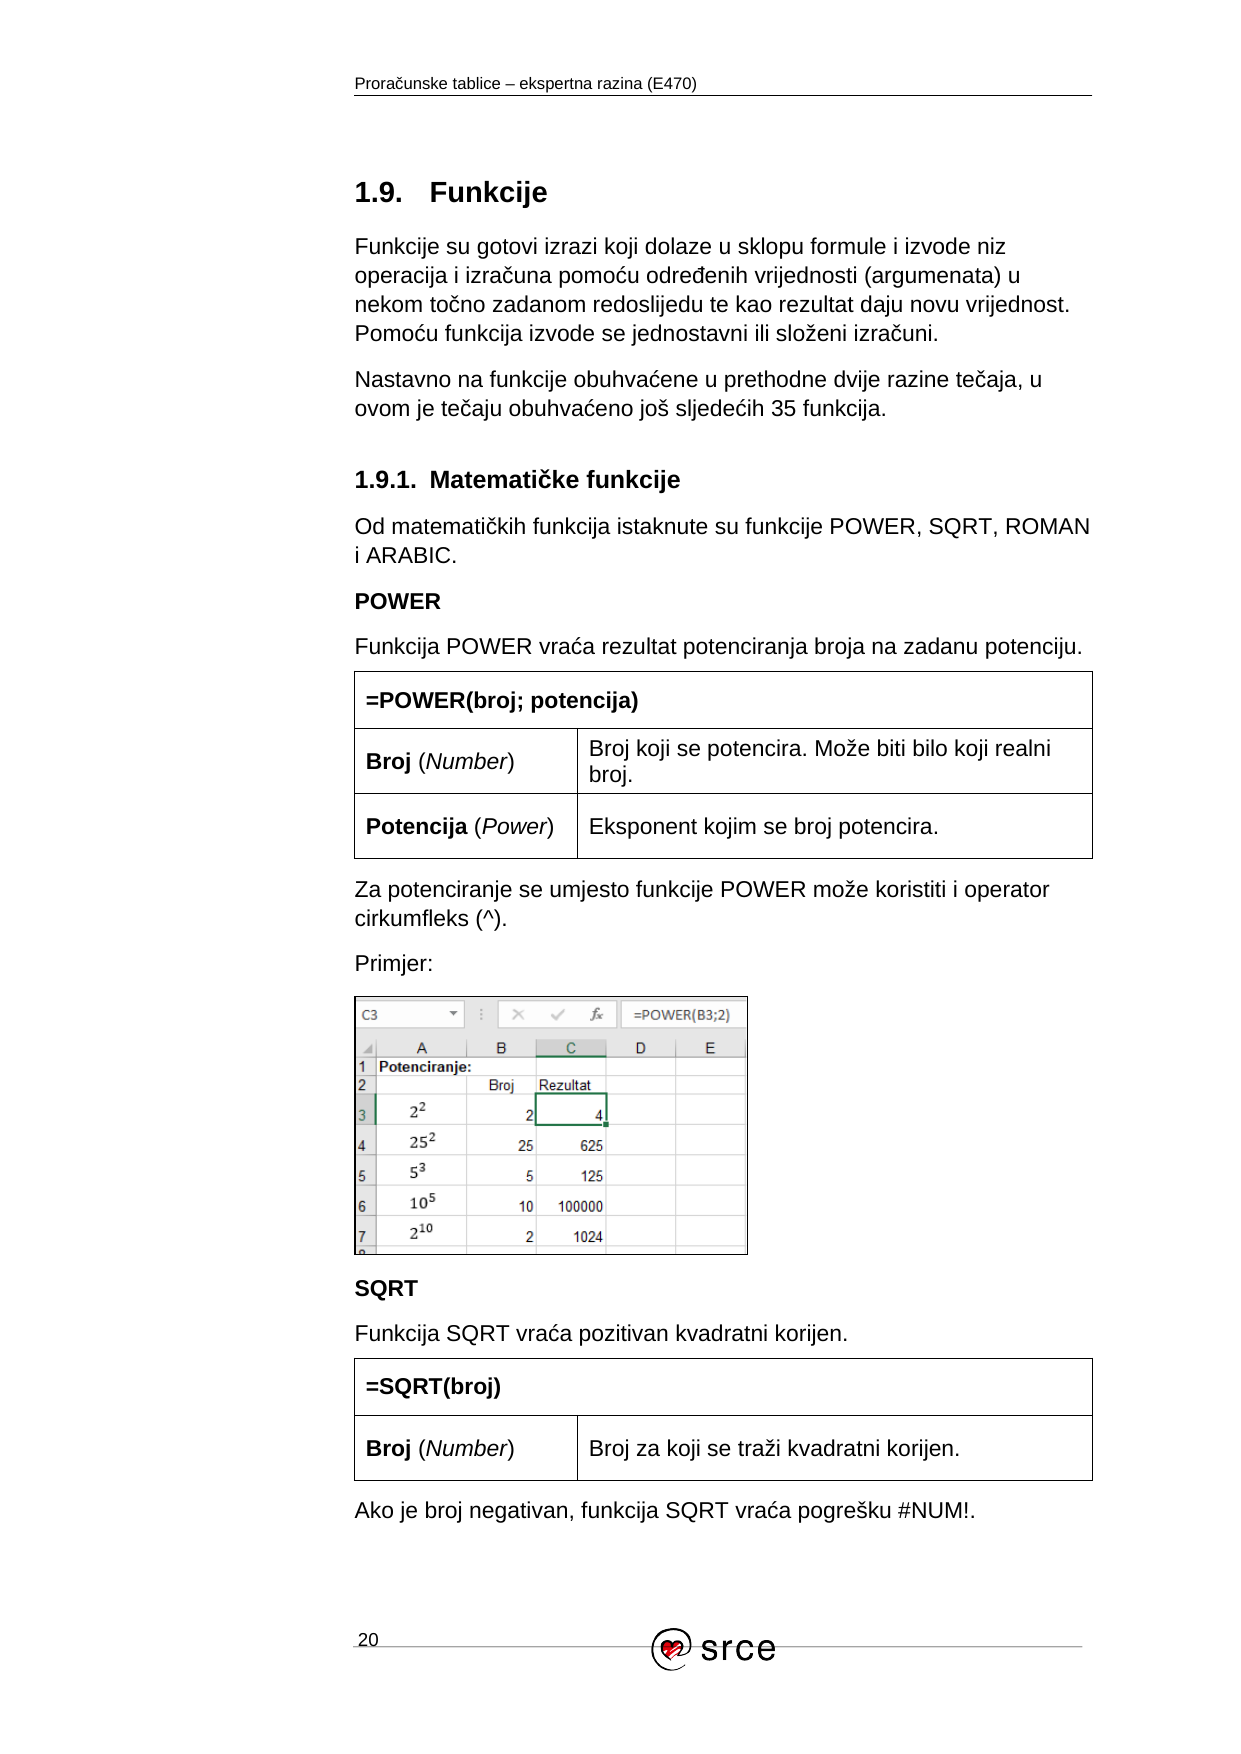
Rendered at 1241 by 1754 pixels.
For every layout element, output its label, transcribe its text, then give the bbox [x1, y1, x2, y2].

table_cell Broj koji se potencira. Može biti bilo koji realni broj. [578, 729, 1092, 793]
table_header =POWER(broj; potencija) [355, 672, 1092, 728]
text Primjer: [354, 950, 1092, 977]
table_cell Broj (Number) [355, 729, 577, 793]
table_header =SQRT(broj) [355, 1359, 1092, 1415]
text Funkcija SQRT vraća pozitivan kvadratni korijen. [354, 1320, 1092, 1346]
picture [651, 1628, 775, 1646]
picture [651, 1648, 775, 1671]
text Za potenciranje se umjesto funkcije POWER može koristiti i operator cirkumfleks (^). [354, 876, 1092, 931]
text SQRT [354, 1274, 1092, 1301]
picture [356, 997, 747, 1254]
table_cell Potencija (Power) [355, 794, 577, 858]
text POWER [354, 588, 1092, 614]
text Nastavno na funkcije obuhvaćene u prethodne dvije razine tečaja, u ovom je tečaju obuhvaćeno još sljedećih 35 funkcija. [354, 366, 1092, 421]
text Ako je broj negativan, funkcija SQRT vraća pogrešku #NUM!. [354, 1497, 1092, 1524]
text Od matematičkih funkcija istaknute su funkcije POWER, SQRT, ROMAN i ARABIC. [354, 513, 1092, 568]
table_cell Broj za koji se traži kvadratni korijen. [578, 1416, 1092, 1480]
text Matematičke funkcije [354, 465, 1092, 494]
text Funkcije su gotovi izrazi koji dolaze u sklopu formule i izvode niz operacija i izračuna pomoću određenih vrijednosti (argumenata) u nekom točno zadanom redoslijedu te kao rezultat daju novu vrijednost. Pomoću funkcija izvode se jednostavni ili složeni izračuni. [354, 233, 1092, 347]
text Funkcija POWER vraća rezultat potenciranja broja na zadanu potenciju. [354, 633, 1092, 660]
text Funkcije [354, 175, 1092, 208]
table_cell Broj (Number) [355, 1416, 577, 1480]
table_cell Eksponent kojim se broj potencira. [578, 794, 1092, 858]
